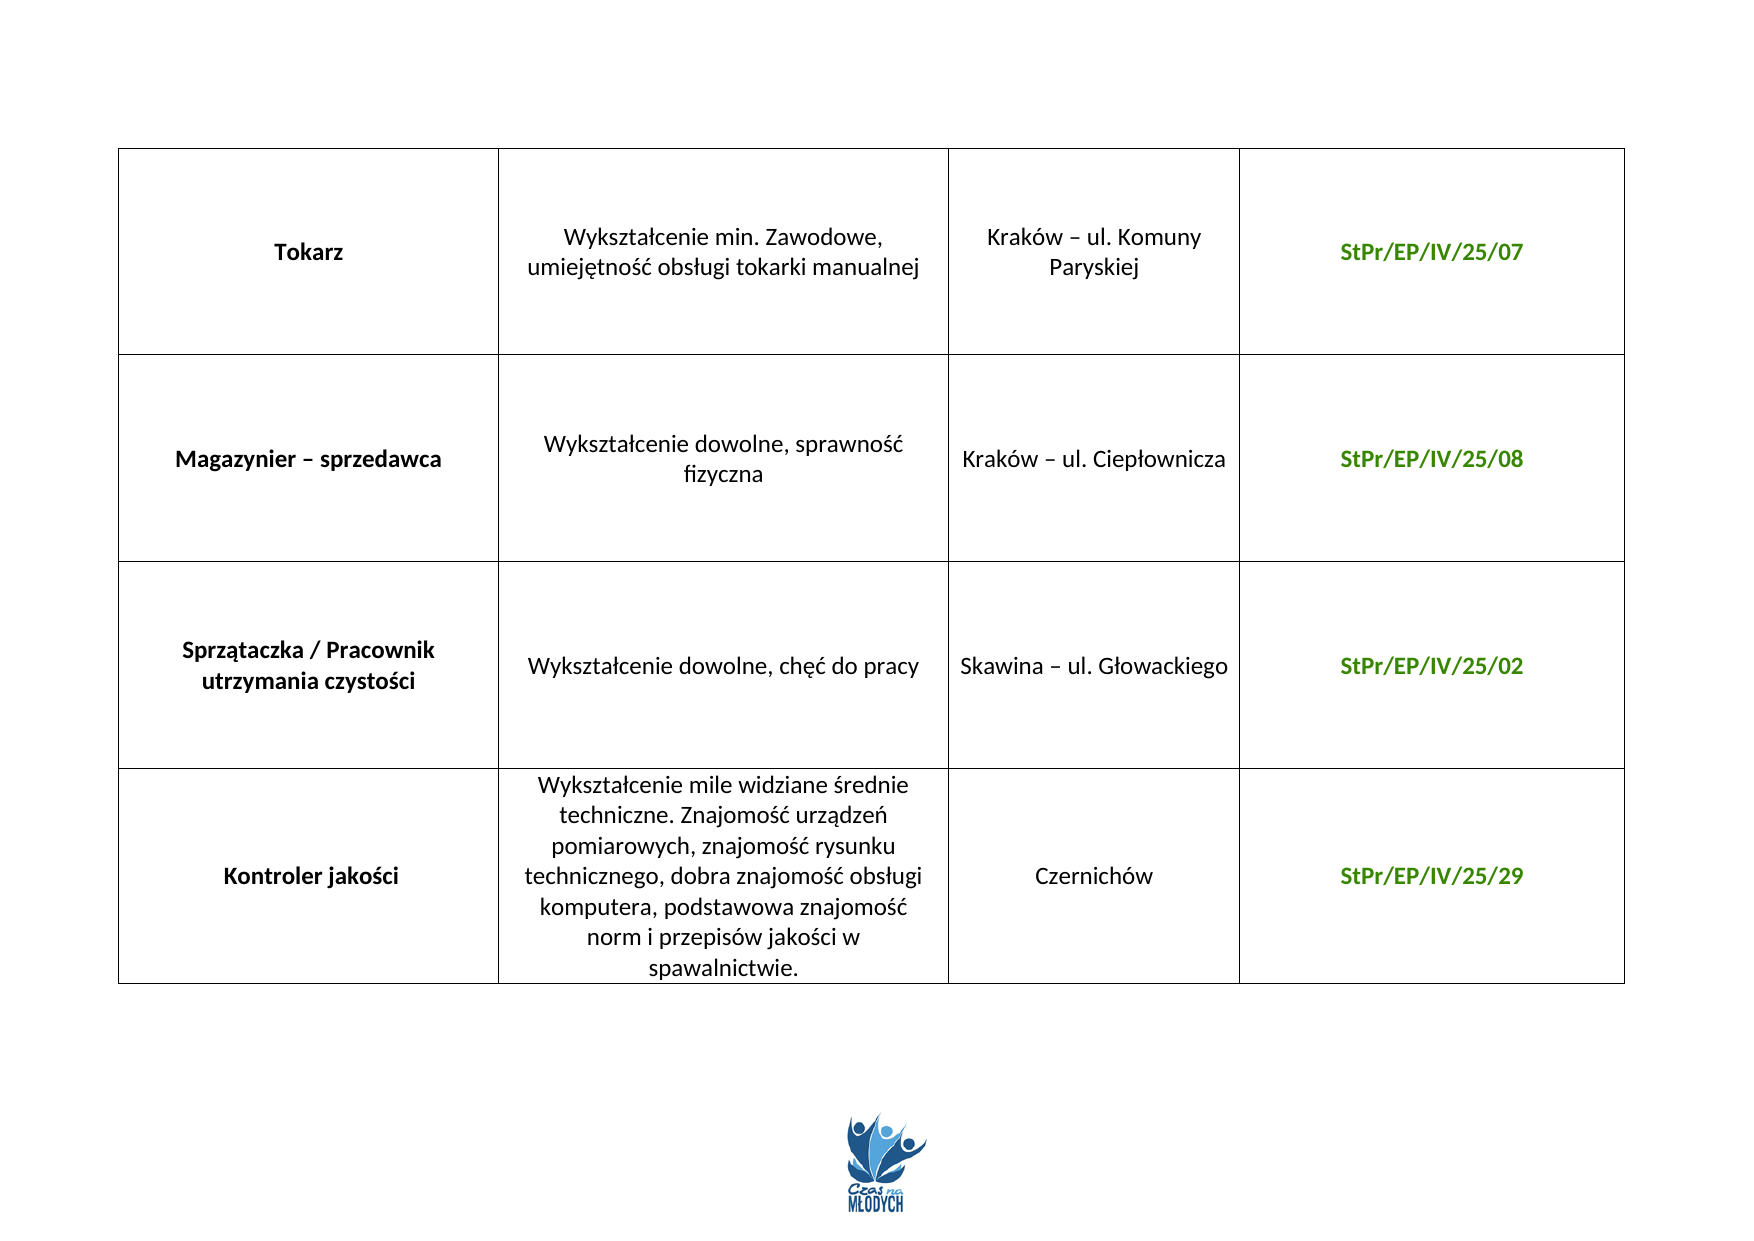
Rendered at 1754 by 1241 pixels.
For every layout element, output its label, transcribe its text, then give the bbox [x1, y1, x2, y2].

table_cell Czernichów [949, 769, 1239, 983]
table_cell Wykształcenie dowolne, sprawność fizyczna [499, 355, 948, 561]
table_cell StPr/EP/IV/25/08 [1240, 355, 1624, 561]
table_cell Kraków – ul. Ciepłownicza [949, 355, 1239, 561]
table_cell StPr/EP/IV/25/07 [1240, 149, 1624, 354]
table_cell Kontroler jakości [119, 769, 498, 983]
table_cell Kraków – ul. Komuny Paryskiej [949, 149, 1239, 354]
table_cell Magazynier – sprzedawca [119, 355, 498, 561]
table_cell Wykształcenie min. Zawodowe, umiejętność obsługi tokarki manualnej [499, 149, 948, 354]
table_cell Wykształcenie mile widziane średnie techniczne. Znajomość urządzeń pomiarowych, znajomość rysunku technicznego, dobra znajomość obsługi komputera, podstawowa znajomość norm i przepisów jakości w spawalnictwie. [499, 769, 948, 983]
table_cell StPr/EP/IV/25/02 [1240, 562, 1624, 768]
table_cell StPr/EP/IV/25/29 [1240, 769, 1624, 983]
table_cell Tokarz [119, 149, 498, 354]
table_cell Wykształcenie dowolne, chęć do pracy [499, 562, 948, 768]
table_cell Skawina – ul. Głowackiego [949, 562, 1239, 768]
table_cell Sprzątaczka / Pracownik utrzymania czystości [119, 562, 498, 768]
picture [819, 1103, 938, 1220]
